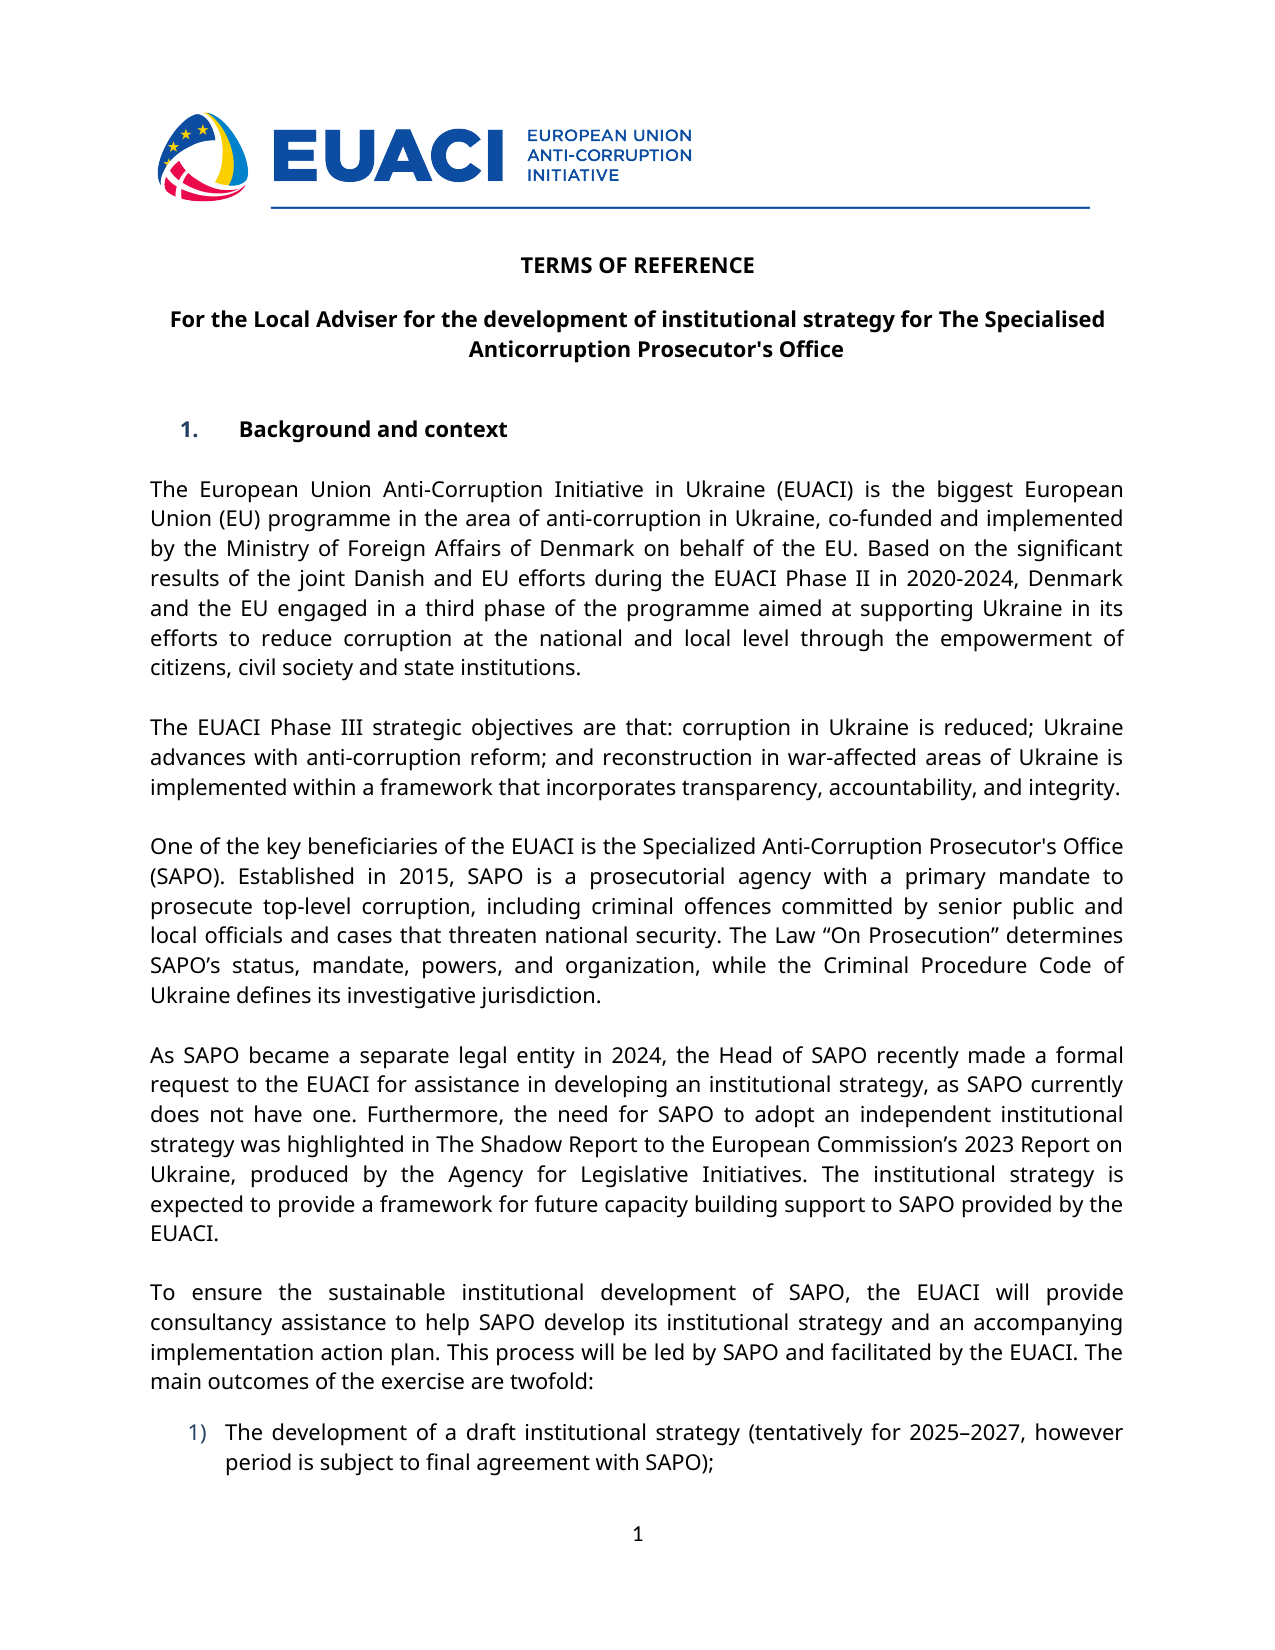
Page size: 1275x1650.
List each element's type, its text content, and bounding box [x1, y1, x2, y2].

list The development of a draft institutional strategy (tentatively for 2025–2027, however period is subject to final agreement with SAPO); [187, 1417, 1125, 1477]
list For the Local Adviser for the development of institutional strategy for The Specialised Anticorruption Prosecutor's Office [150, 304, 1125, 364]
title TERMS OF REFERENCE [150, 250, 1125, 279]
text One of the key beneficiaries of the EUACI is the Specialized Anti-Corruption Prosecutor's Office (SAPO). Established in 2015, SAPO is a prosecutorial agency with a primary mandate to prosecute top-level corruption, including criminal offences committed by senior public and local officials and cases that threaten national security. The Law “On Prosecution” determines SAPO’s status, mandate, powers, and organization, while the Criminal Procedure Code of Ukraine defines its investigative jurisdiction. [150, 831, 1125, 1010]
picture [150, 75, 1094, 212]
list Background and context [179, 414, 1125, 444]
text To ensure the sustainable institutional development of SAPO, the EUACI will provide consultancy assistance to help SAPO develop its institutional strategy and an accompanying implementation action plan. This process will be led by SAPO and facilitated by the EUACI. The main outcomes of the exercise are twofold: [150, 1277, 1125, 1396]
text As SAPO became a separate legal entity in 2024, the Head of SAPO recently made a formal request to the EUACI for assistance in developing an institutional strategy, as SAPO currently does not have one. Furthermore, the need for SAPO to adopt an independent institutional strategy was highlighted in The Shadow Report to the European Commission’s 2023 Report on Ukraine, produced by the Agency for Legislative Initiatives. The institutional strategy is expected to provide a framework for future capacity building support to SAPO provided by the EUACI. [150, 1040, 1125, 1248]
text The EUACI Phase III strategic objectives are that: corruption in Ukraine is reduced; Ukraine advances with anti-corruption reform; and reconstruction in war-affected areas of Ukraine is implemented within a framework that incorporates transparency, accountability, and integrity. [150, 712, 1125, 801]
text The European Union Anti-Corruption Initiative in Ukraine (EUACI) is the biggest European Union (EU) programme in the area of anti-corruption in Ukraine, co-funded and implemented by the Ministry of Foreign Affairs of Denmark on behalf of the EU. Based on the significant results of the joint Danish and EU efforts during the EUACI Phase II in 2020-2024, Denmark and the EU engaged in a third phase of the programme aimed at supporting Ukraine in its efforts to reduce corruption at the national and local level through the empowerment of citizens, civil society and state institutions. [150, 474, 1125, 682]
